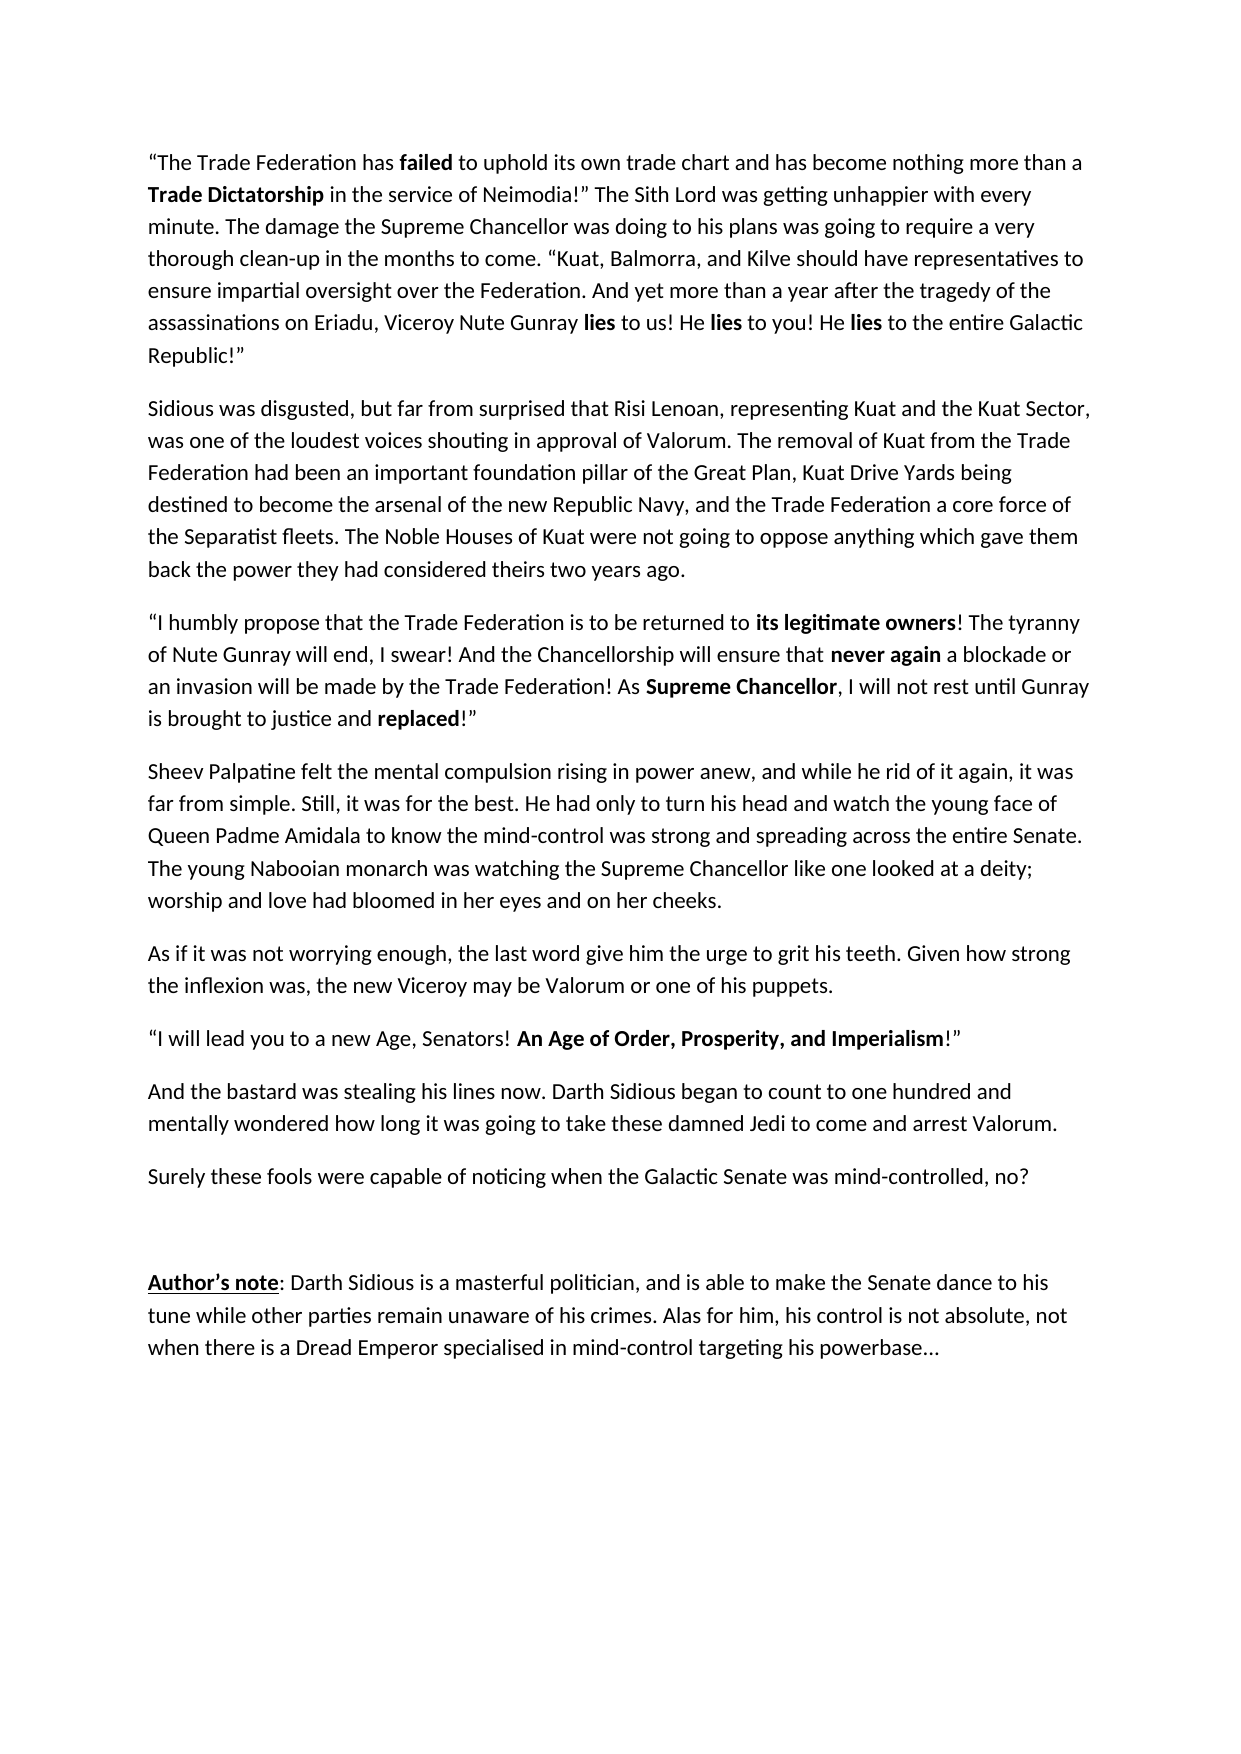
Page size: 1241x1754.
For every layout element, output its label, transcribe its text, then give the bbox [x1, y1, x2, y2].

text “I will lead you to a new Age, Senators! An Age of Order, Prosperity, and Imperialism!” [148, 1024, 1093, 1052]
text Sheev Palpatine felt the mental compulsion rising in power anew, and while he rid of it again, it was far from simple. Still, it was for the best. He had only to turn his head and watch the young face of Queen Padme Amidala to know the mind-control was strong and spreading across the entire Senate. The young Nabooian monarch was watching the Supreme Chancellor like one looked at a deity; worship and love had bloomed in her eyes and on her cheeks. [148, 757, 1093, 914]
text Sidious was disgusted, but far from surprised that Risi Lenoan, representing Kuat and the Kuat Sector, was one of the loudest voices shouting in approval of Valorum. The removal of Kuat from the Trade Federation had been an important foundation pillar of the Great Plan, Kuat Drive Yards being destined to become the arsenal of the new Republic Navy, and the Trade Federation a core force of the Separatist fleets. The Noble Houses of Kuat were not going to oppose anything which gave them back the power they had considered theirs two years ago. [148, 394, 1093, 583]
text And the bastard was stealing his lines now. Darth Sidious began to count to one hundred and mentally wondered how long it was going to take these damned Jedi to come and arrest Valorum. [148, 1077, 1093, 1137]
text “I humbly propose that the Trade Federation is to be returned to its legitimate owners! The tyranny of Nute Gunray will end, I swear! And the Chancellorship will ensure that never again a blockade or an invasion will be made by the Trade Federation! As Supreme Chancellor, I will not rest until Gunray is brought to justice and replaced!” [148, 608, 1093, 732]
text Author’s note: Darth Sidious is a masterful politician, and is able to make the Senate dance to his tune while other parties remain unaware of his crimes. Alas for him, his control is not absolute, not when there is a Dread Emperor specialised in mind-control targeting his powerbase... [148, 1268, 1093, 1361]
text Surely these fools were capable of noticing when the Galactic Senate was mind-controlled, no? [148, 1162, 1093, 1191]
text As if it was not worrying enough, the last word give him the urge to grit his teeth. Given how strong the inflexion was, the new Viceroy may be Valorum or one of his puppets. [148, 939, 1093, 999]
text “The Trade Federation has failed to uphold its own trade chart and has become nothing more than a Trade Dictatorship in the service of Neimodia!” The Sith Lord was getting unhappier with every minute. The damage the Supreme Chancellor was doing to his plans was going to require a very thorough clean-up in the months to come. “Kuat, Balmorra, and Kilve should have representatives to ensure impartial oversight over the Federation. And yet more than a year after the tragedy of the assassinations on Eriadu, Viceroy Nute Gunray lies to us! He lies to you! He lies to the entire Galactic Republic!” [148, 148, 1093, 369]
